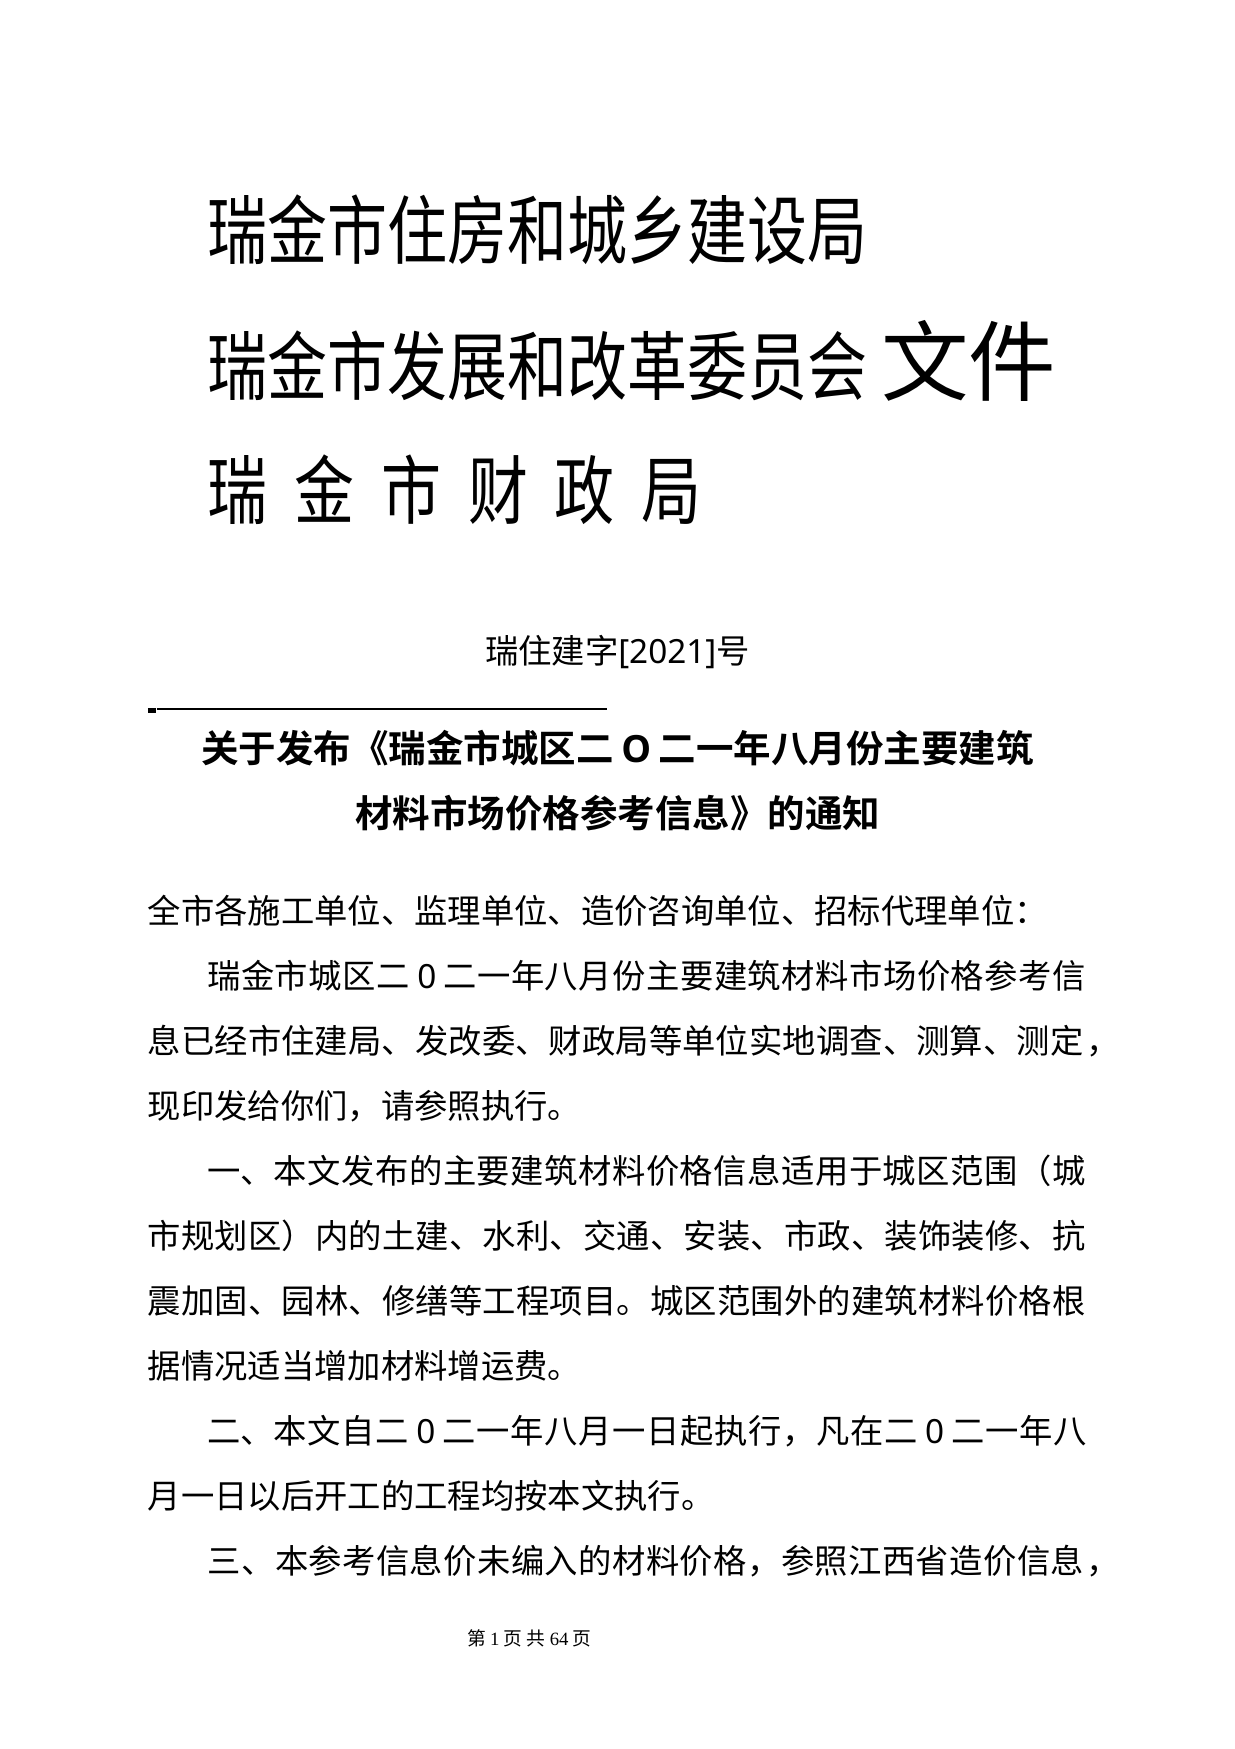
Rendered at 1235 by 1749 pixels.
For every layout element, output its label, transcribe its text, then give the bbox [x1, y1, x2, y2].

text 瑞金市住房和城乡建设局 [148, 161, 1087, 291]
list 本文发布的主要建筑材料价格信息适用于城区范围（城市规划区）内的土建、水利、交通、安装、市政、装饰装修、抗震加固、园林、修缮等工程项目。城区范围外的建筑材料价格根据情况适当增加材料增运费。 [148, 1136, 1087, 1396]
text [148, 1526, 1087, 1591]
text 关于发布《瑞金市城区二O二一年八月份主要建筑 [148, 714, 1087, 779]
text 瑞金市城区二0二一年八月份主要建筑材料市场价格参考信息已经市住建局、发改委、财政局等单位实地调查、测算、测定，现印发给你们，请参照执行。 [148, 941, 1087, 1136]
list 本文自二0二一年八月一日起执行，凡在二0二一年八月一日以后开工的工程均按本文执行。 [148, 1396, 1087, 1526]
text 全市各施工单位、监理单位、造价咨询单位、招标代理单位： [148, 876, 1087, 941]
text 瑞住建字[2021]号 [148, 616, 1087, 681]
text 瑞 金 市 财 政 局 [148, 421, 1087, 551]
text 材料市场价格参考信息》的通知 [148, 779, 1087, 844]
text 瑞金市发展和改革委员会 文件 [148, 291, 1087, 421]
